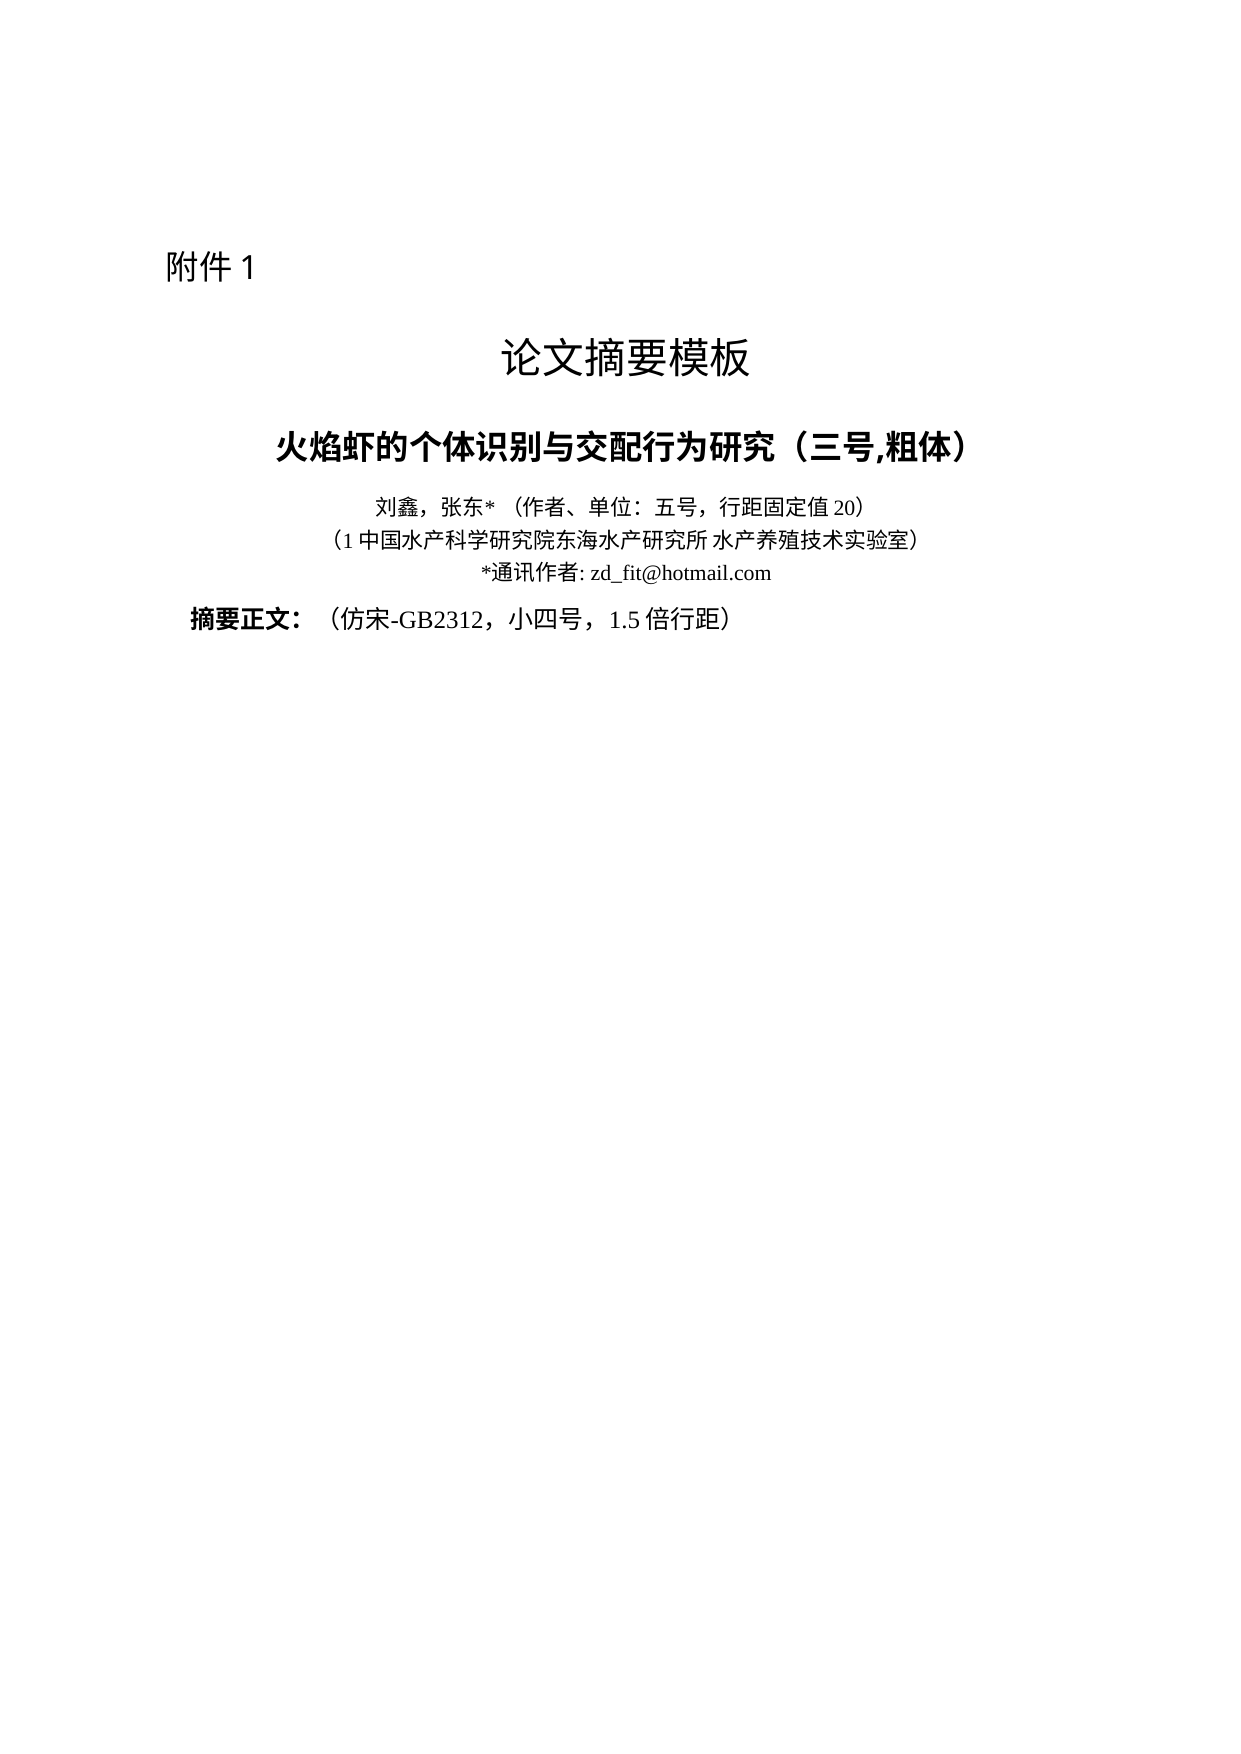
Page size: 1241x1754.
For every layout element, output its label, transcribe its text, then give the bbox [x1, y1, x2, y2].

text （1中国水产科学研究院东海水产研究所 水产养殖技术实验室） [165, 522, 1087, 555]
text *通讯作者: zd_fit@hotmail.com [165, 555, 1087, 587]
text 火焰虾的个体识别与交配行为研究（三号,粗体） [165, 413, 1087, 478]
text 附件1 [165, 233, 1087, 298]
text 刘鑫，张东* （作者、单位：五号，行距固定值20） [165, 490, 1087, 522]
text 摘要正文：（仿宋-GB2312，小四号，1.5倍行距） [165, 600, 1087, 636]
text 论文摘要模板 [165, 323, 1087, 388]
